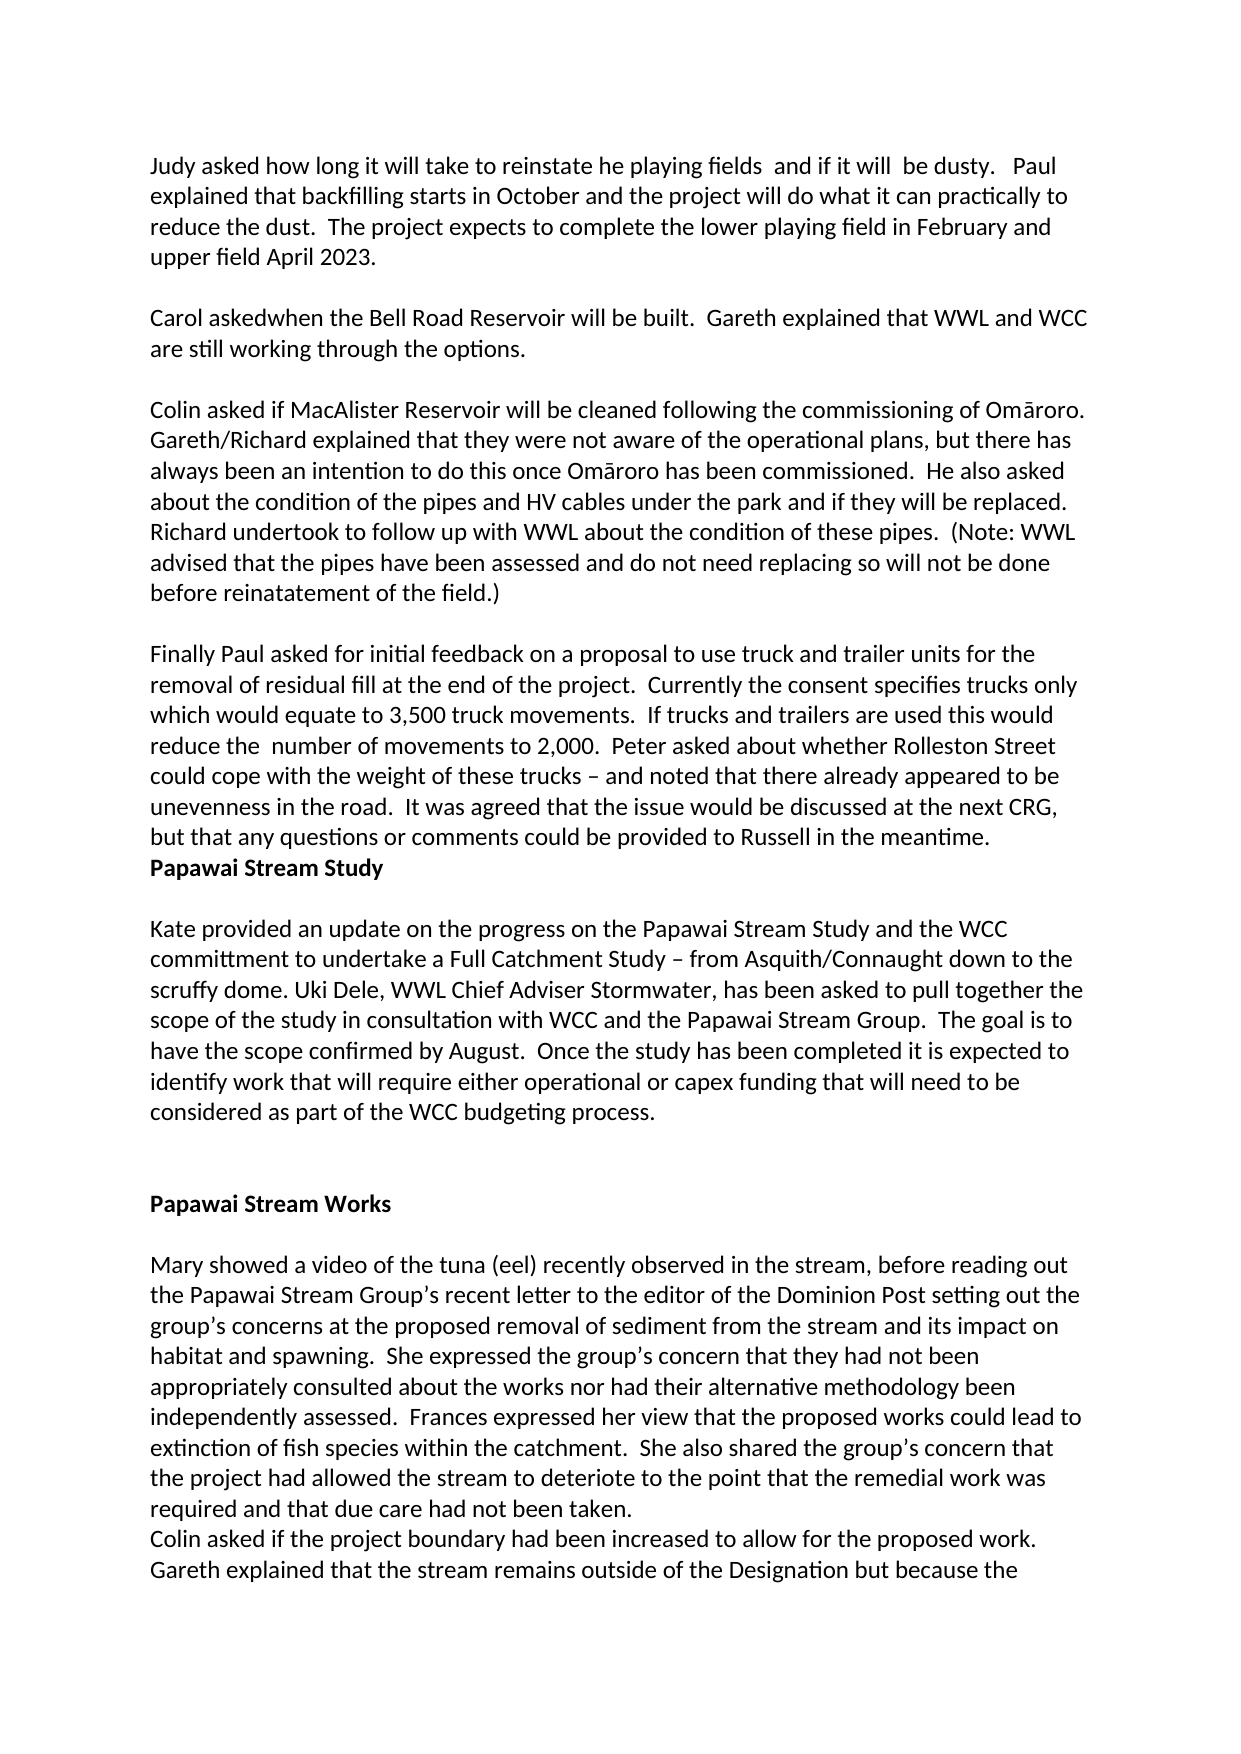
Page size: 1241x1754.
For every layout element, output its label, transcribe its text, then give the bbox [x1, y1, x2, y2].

text Papawai Stream Works [150, 1188, 1090, 1218]
text Finally Paul asked for initial feedback on a proposal to use truck and trailer units for the removal of residual fill at the end of the project. Currently the consent specifies trucks only which would equate to 3,500 truck movements. If trucks and trailers are used this would reduce the number of movements to 2,000. Peter asked about whether Rolleston Street could cope with the weight of these trucks – and noted that there already appeared to be unevenness in the road. It was agreed that the issue would be discussed at the next CRG, but that any questions or comments could be provided to Russell in the meantime. Papawai Stream Study [150, 638, 1090, 882]
text Judy asked how long it will take to reinstate he playing fields and if it will be dusty. Paul explained that backfilling starts in October and the project will do what it can practically to reduce the dust. The project expects to complete the lower playing field in February and upper field April 2023. [150, 150, 1090, 272]
text Kate provided an update on the progress on the Papawai Stream Study and the WCC committment to undertake a Full Catchment Study – from Asquith/Connaught down to the scruffy dome. Uki Dele, WWL Chief Adviser Stormwater, has been asked to pull together the scope of the study in consultation with WCC and the Papawai Stream Group. The goal is to have the scope confirmed by August. Once the study has been completed it is expected to identify work that will require either operational or capex funding that will need to be considered as part of the WCC budgeting process. [150, 913, 1090, 1127]
text Colin asked if MacAlister Reservoir will be cleaned following the commissioning of Omāroro. Gareth/Richard explained that they were not aware of the operational plans, but there has always been an intention to do this once Omāroro has been commissioned. He also asked about the condition of the pipes and HV cables under the park and if they will be replaced. Richard undertook to follow up with WWL about the condition of these pipes. (Note: WWL advised that the pipes have been assessed and do not need replacing so will not be done before reinatatement of the field.) [150, 394, 1090, 608]
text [150, 1523, 1090, 1584]
text Mary showed a video of the tuna (eel) recently observed in the stream, before reading out the Papawai Stream Group’s recent letter to the editor of the Dominion Post setting out the group’s concerns at the proposed removal of sediment from the stream and its impact on habitat and spawning. She expressed the group’s concern that they had not been appropriately consulted about the works nor had their alternative methodology been independently assessed. Frances expressed her view that the proposed works could lead to extinction of fish species within the catchment. She also shared the group’s concern that the project had allowed the stream to deteriote to the point that the remedial work was required and that due care had not been taken. [150, 1249, 1090, 1523]
text Carol askedwhen the Bell Road Reservoir will be built. Gareth explained that WWL and WCC are still working through the options. [150, 303, 1090, 364]
